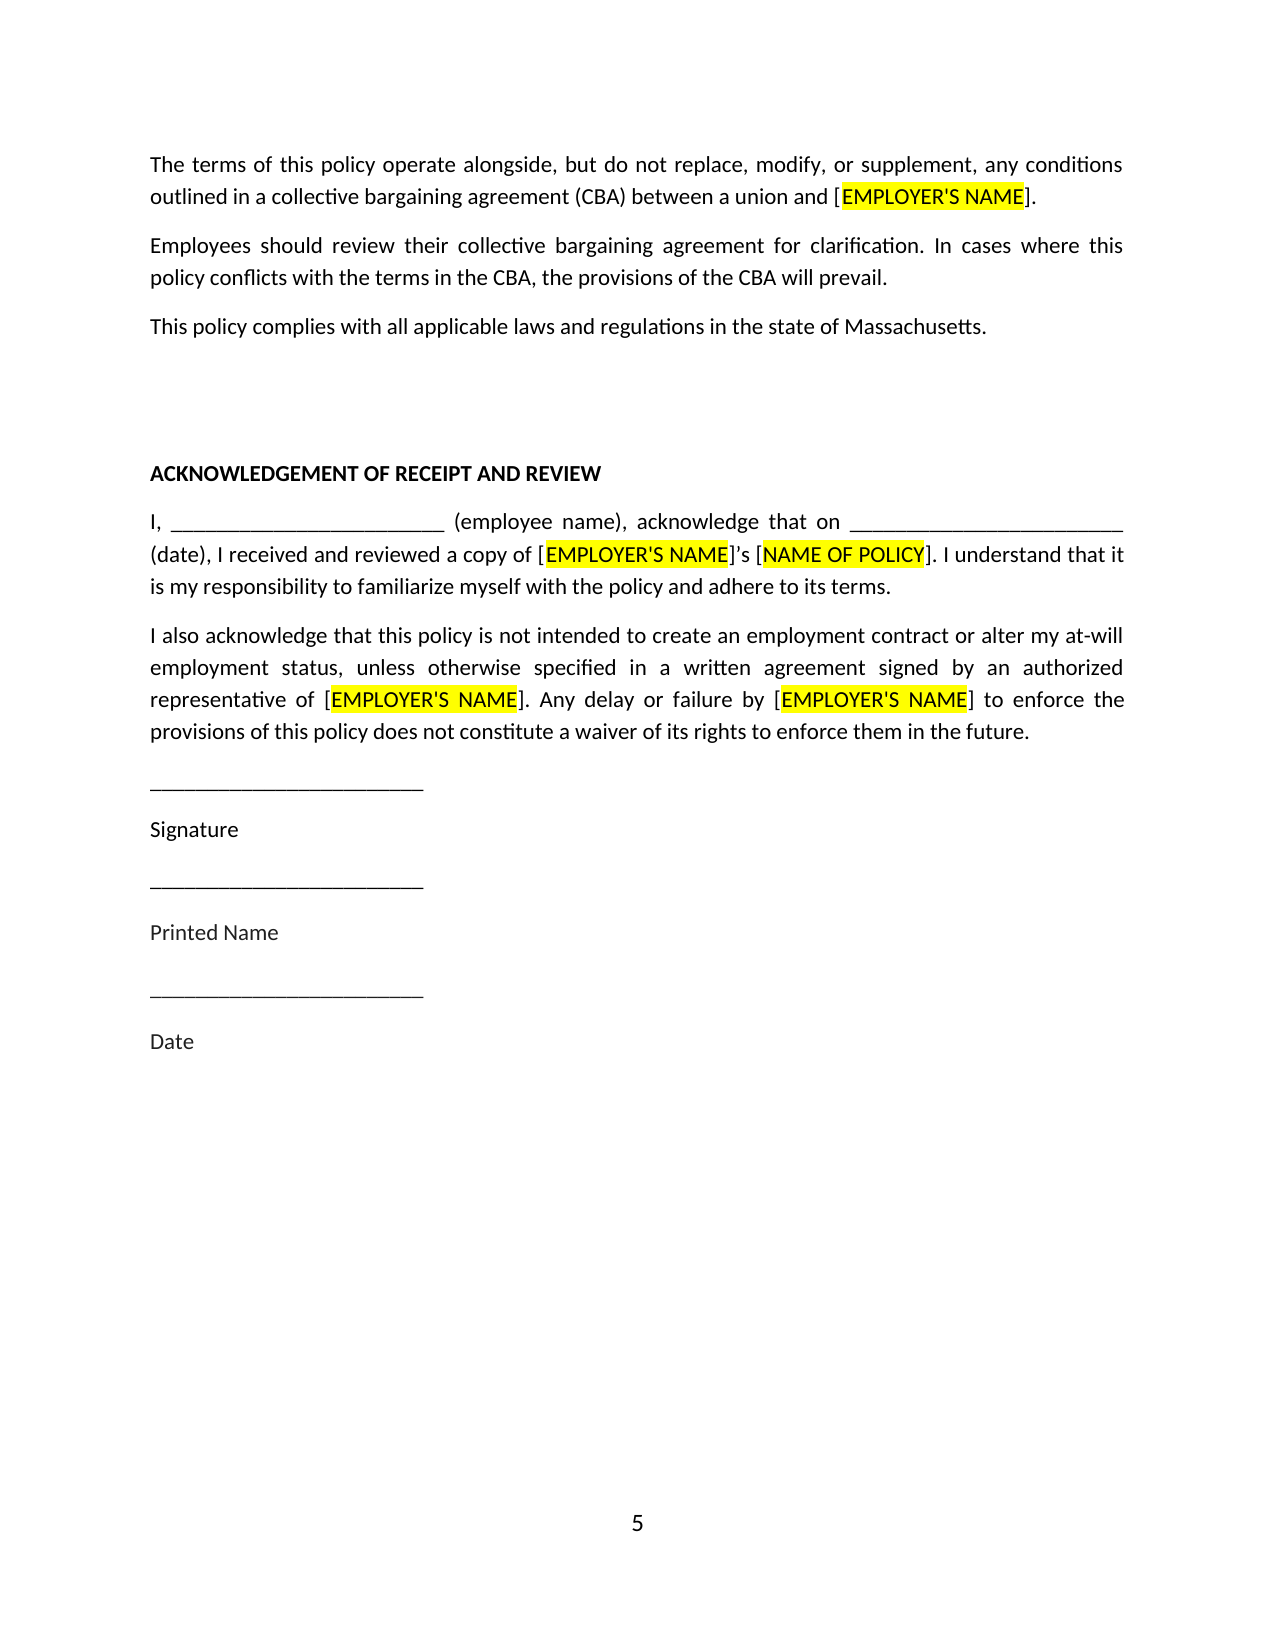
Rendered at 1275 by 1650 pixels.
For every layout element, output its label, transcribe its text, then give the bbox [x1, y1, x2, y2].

text Date [150, 1027, 1125, 1055]
text ________________________ [150, 973, 1125, 1001]
text This policy complies with all applicable laws and regulations in the state of Massachusetts. [150, 312, 1125, 340]
text I also acknowledge that this policy is not intended to create an employment contract or alter my at-will employment status, unless otherwise specified in a written agreement signed by an authorized representative of [EMPLOYER'S NAME]. Any delay or failure by [EMPLOYER'S NAME] to enforce the provisions of this policy does not constitute a waiver of its rights to enforce them in the future. [150, 621, 1125, 745]
text I, ________________________ (employee name), acknowledge that on ________________________ (date), I received and reviewed a copy of [EMPLOYER'S NAME]’s [NAME OF POLICY]. I understand that it is my responsibility to familiarize myself with the policy and adhere to its terms. [150, 507, 1125, 600]
text ________________________ [150, 766, 1125, 794]
text The terms of this policy operate alongside, but do not replace, modify, or supplement, any conditions outlined in a collective bargaining agreement (CBA) between a union and [EMPLOYER'S NAME]. [150, 150, 1125, 210]
text Printed Name [150, 918, 1125, 946]
text ________________________ [150, 864, 1125, 892]
text ACKNOWLEDGEMENT OF RECEIPT AND REVIEW [150, 459, 1125, 487]
text Employees should review their collective bargaining agreement for clarification. In cases where this policy conflicts with the terms in the CBA, the provisions of the CBA will prevail. [150, 231, 1125, 291]
text Signature [150, 815, 1125, 843]
